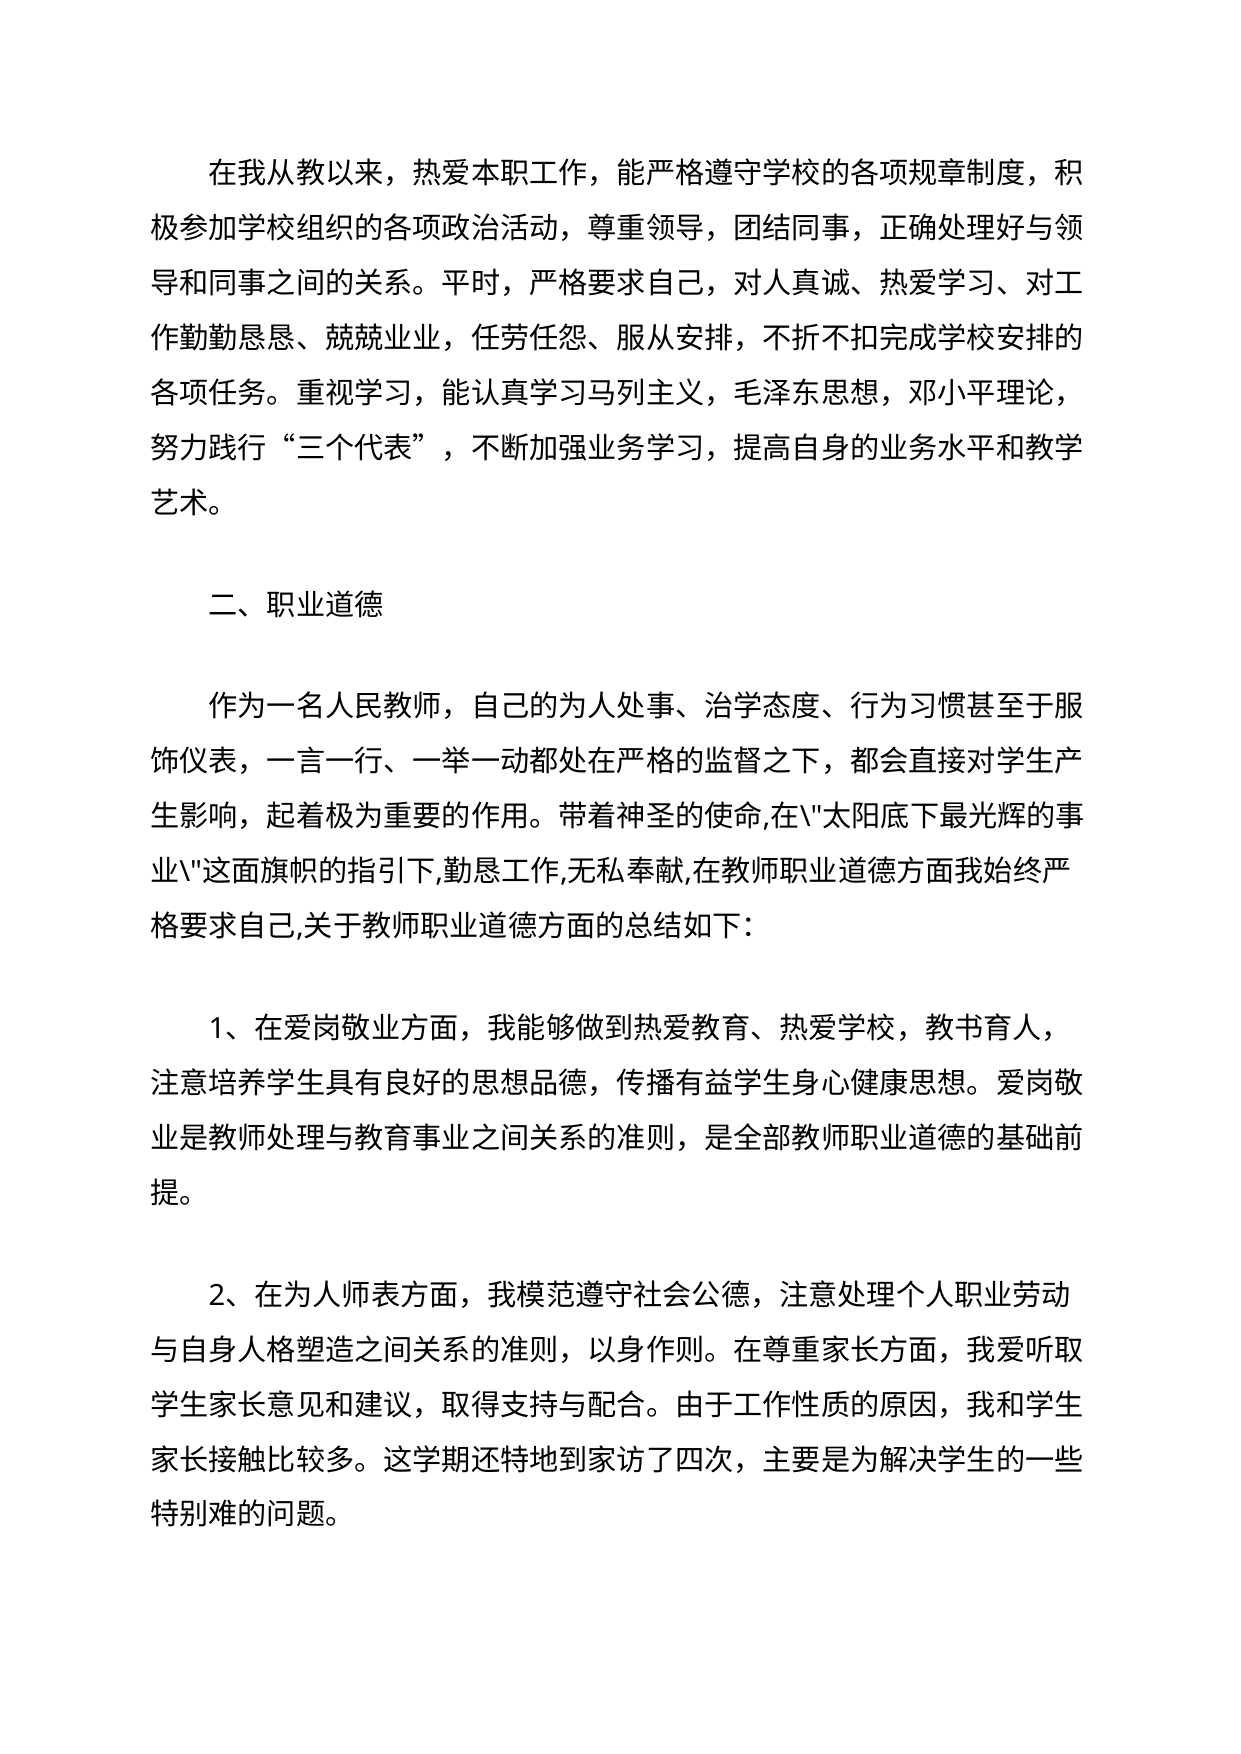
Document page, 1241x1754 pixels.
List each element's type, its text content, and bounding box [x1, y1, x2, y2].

text 作为一名人民教师，自己的为人处事、治学态度、行为习惯甚至于服饰仪表，一言一行、一举一动都处在严格的监督之下，都会直接对学生产生影响，起着极为重要的作用。带着神圣的使命,在\"太阳底下最光辉的事业\"这面旗帜的指引下,勤恳工作,无私奉献,在教师职业道德方面我始终严格要求自己,关于教师职业道德方面的总结如下： [150, 683, 1090, 945]
text 二、职业道德 [150, 581, 1090, 623]
text 在我从教以来，热爱本职工作，能严格遵守学校的各项规章制度，积极参加学校组织的各项政治活动，尊重领导，团结同事，正确处理好与领导和同事之间的关系。平时，严格要求自己，对人真诚、热爱学习、对工作勤勤恳恳、兢兢业业，任劳任怨、服从安排，不折不扣完成学校安排的各项任务。重视学习，能认真学习马列主义，毛泽东思想，邓小平理论，努力践行“三个代表”，不断加强业务学习，提高自身的业务水平和教学艺术。 [150, 150, 1090, 522]
text 2、在为人师表方面，我模范遵守社会公德，注意处理个人职业劳动与自身人格塑造之间关系的准则，以身作则。在尊重家长方面，我爱听取学生家长意见和建议，取得支持与配合。由于工作性质的原因，我和学生家长接触比较多。这学期还特地到家访了四次，主要是为解决学生的一些特别难的问题。 [150, 1271, 1090, 1533]
text 1、在爱岗敬业方面，我能够做到热爱教育、热爱学校，教书育人，注意培养学生具有良好的思想品德，传播有益学生身心健康思想。爱岗敬业是教师处理与教育事业之间关系的准则，是全部教师职业道德的基础前提。 [150, 1005, 1090, 1212]
